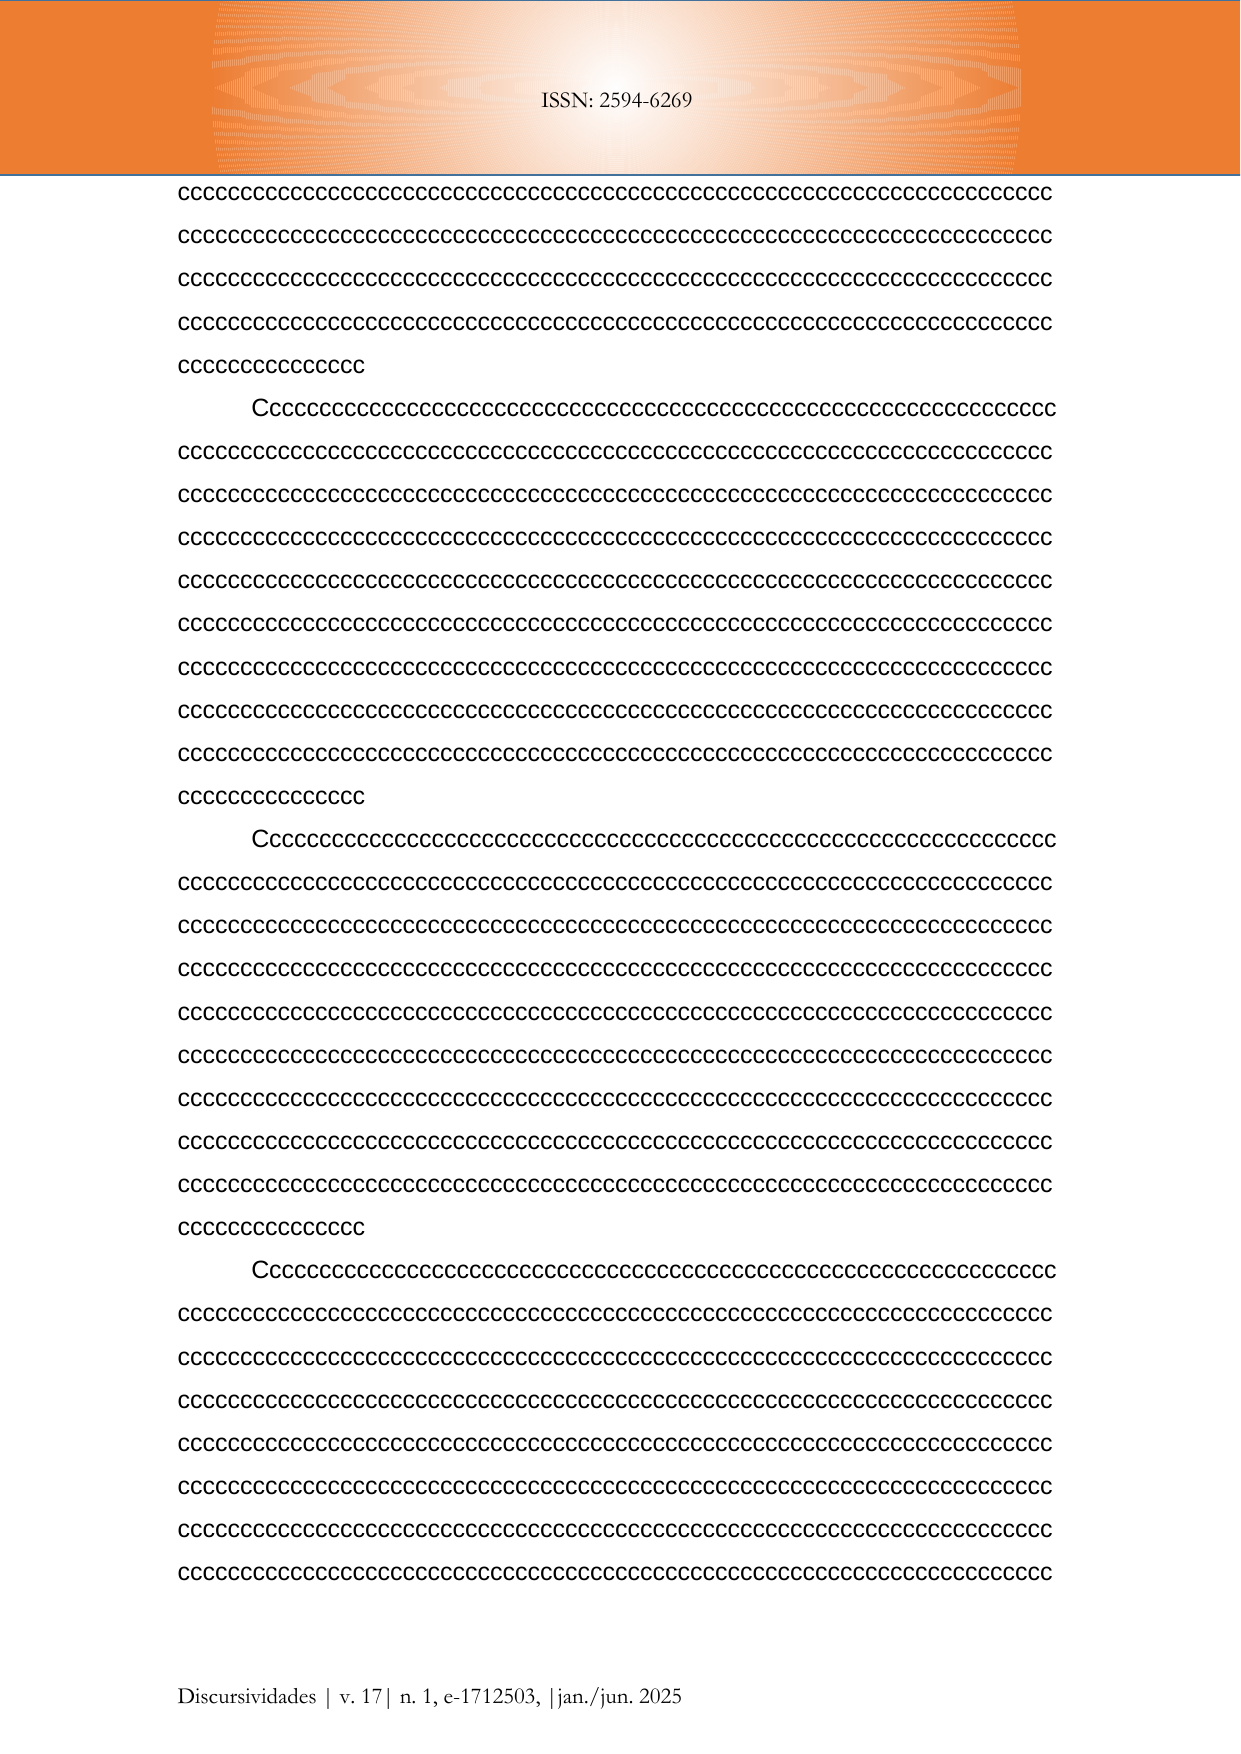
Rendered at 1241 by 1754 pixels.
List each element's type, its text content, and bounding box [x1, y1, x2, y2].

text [177, 177, 1063, 378]
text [177, 1255, 1063, 1586]
